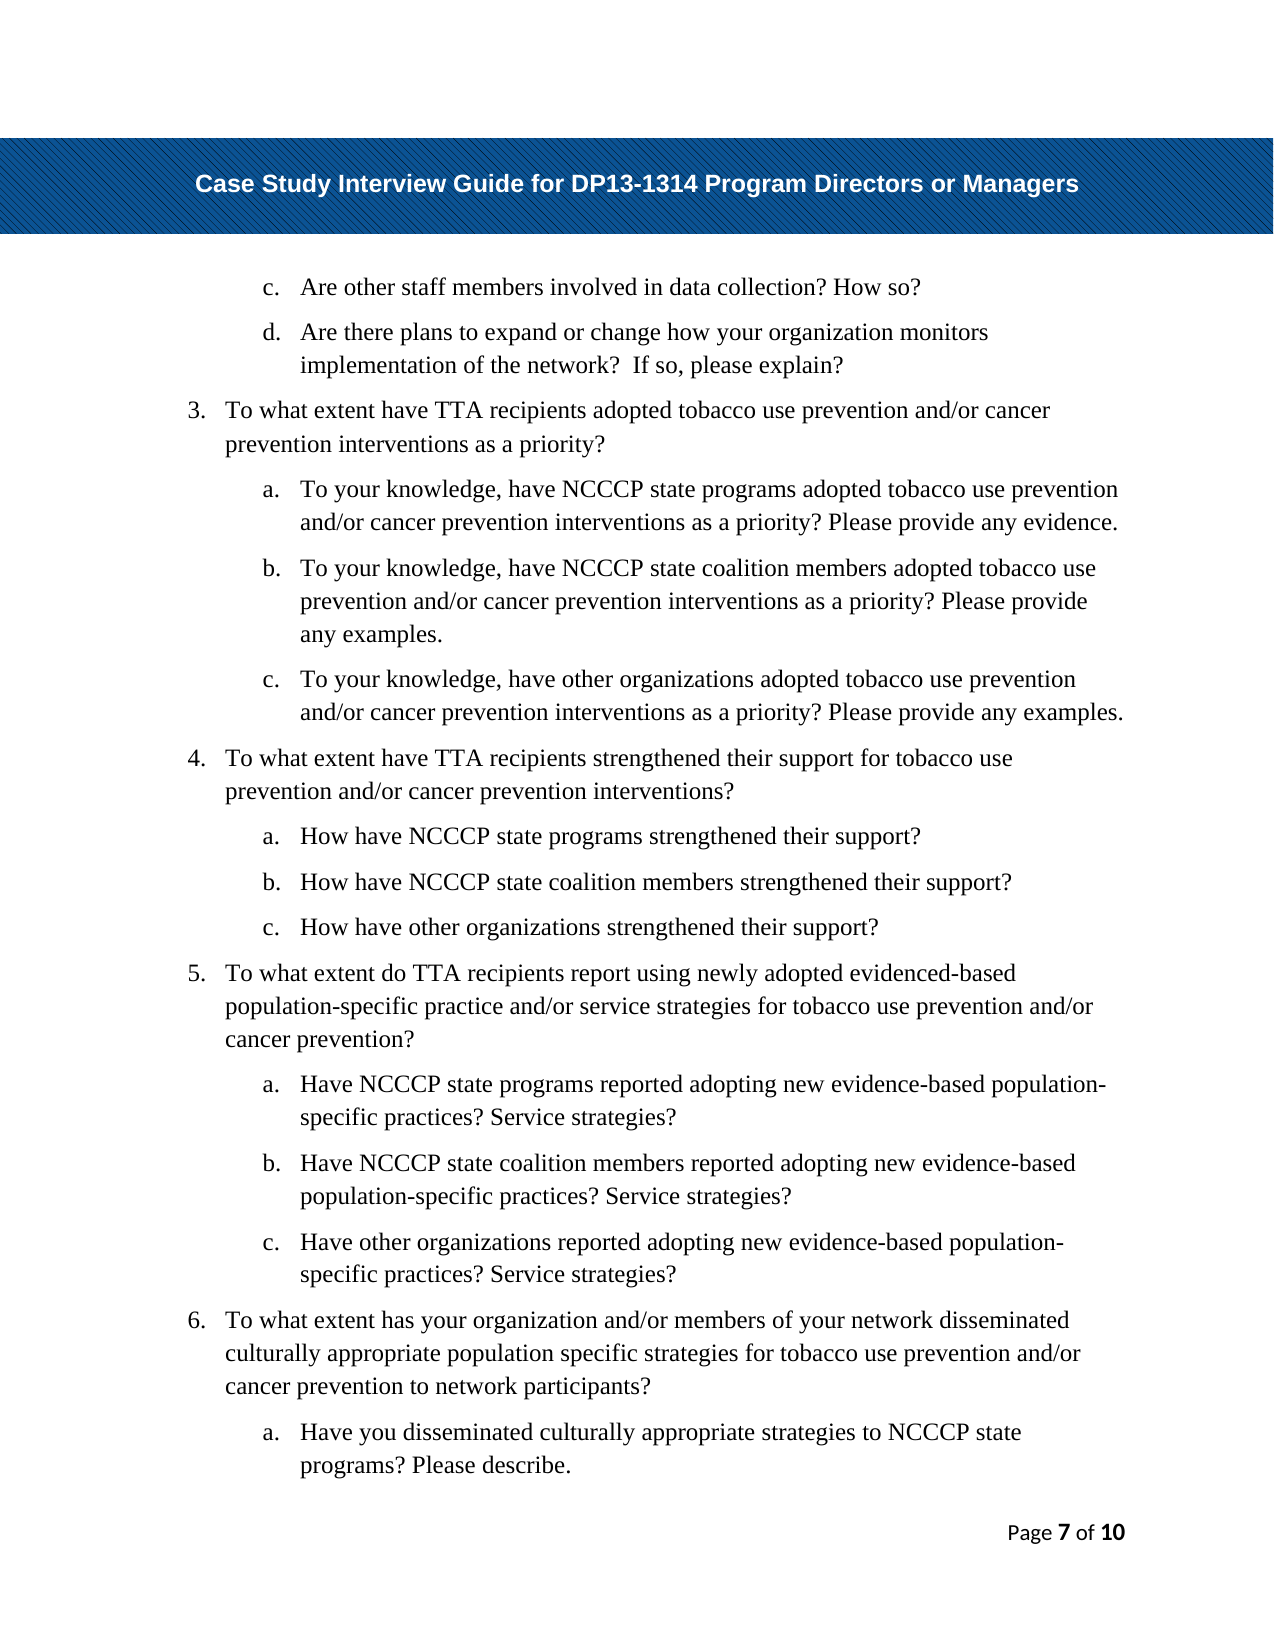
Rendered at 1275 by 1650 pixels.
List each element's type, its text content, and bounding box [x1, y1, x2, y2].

list Have you disseminated culturally appropriate strategies to NCCCP state programs? Please describe. [262, 1417, 1125, 1478]
list How have NCCCP state programs strengthened their support? [262, 821, 1125, 850]
list Are other staff members involved in data collection? How so? [262, 272, 1125, 300]
list To your knowledge, have NCCCP state coalition members adopted tobacco use prevention and/or cancer prevention interventions as a priority? Please provide any examples. [262, 553, 1125, 647]
list To your knowledge, have other organizations adopted tobacco use prevention and/or cancer prevention interventions as a priority? Please provide any examples. [262, 664, 1125, 726]
list To what extent have TTA recipients strengthened their support for tobacco use prevention and/or cancer prevention interventions? [187, 743, 1125, 804]
list How have NCCCP state coalition members strengthened their support? [262, 867, 1125, 896]
list To what extent do TTA recipients report using newly adopted evidenced-based population-specific practice and/or service strategies for tobacco use prevention and/or cancer prevention? [187, 958, 1125, 1053]
list To what extent have TTA recipients adopted tobacco use prevention and/or cancer prevention interventions as a priority? [187, 396, 1125, 457]
list To what extent has your organization and/or members of your network disseminated culturally appropriate population specific strategies for tobacco use prevention and/or cancer prevention to network participants? [187, 1305, 1125, 1400]
list Are there plans to expand or change how your organization monitors implementation of the network? If so, please explain? [262, 317, 1125, 379]
list Have NCCCP state programs reported adopting new evidence-based population-specific practices? Service strategies? [262, 1069, 1125, 1131]
list How have other organizations strengthened their support? [262, 912, 1125, 941]
list To your knowledge, have NCCCP state programs adopted tobacco use prevention and/or cancer prevention interventions as a priority? Please provide any evidence. [262, 474, 1125, 536]
list Have NCCCP state coalition members reported adopting new evidence-based population-specific practices? Service strategies? [262, 1148, 1125, 1210]
list Have other organizations reported adopting new evidence-based population-specific practices? Service strategies? [262, 1227, 1125, 1288]
